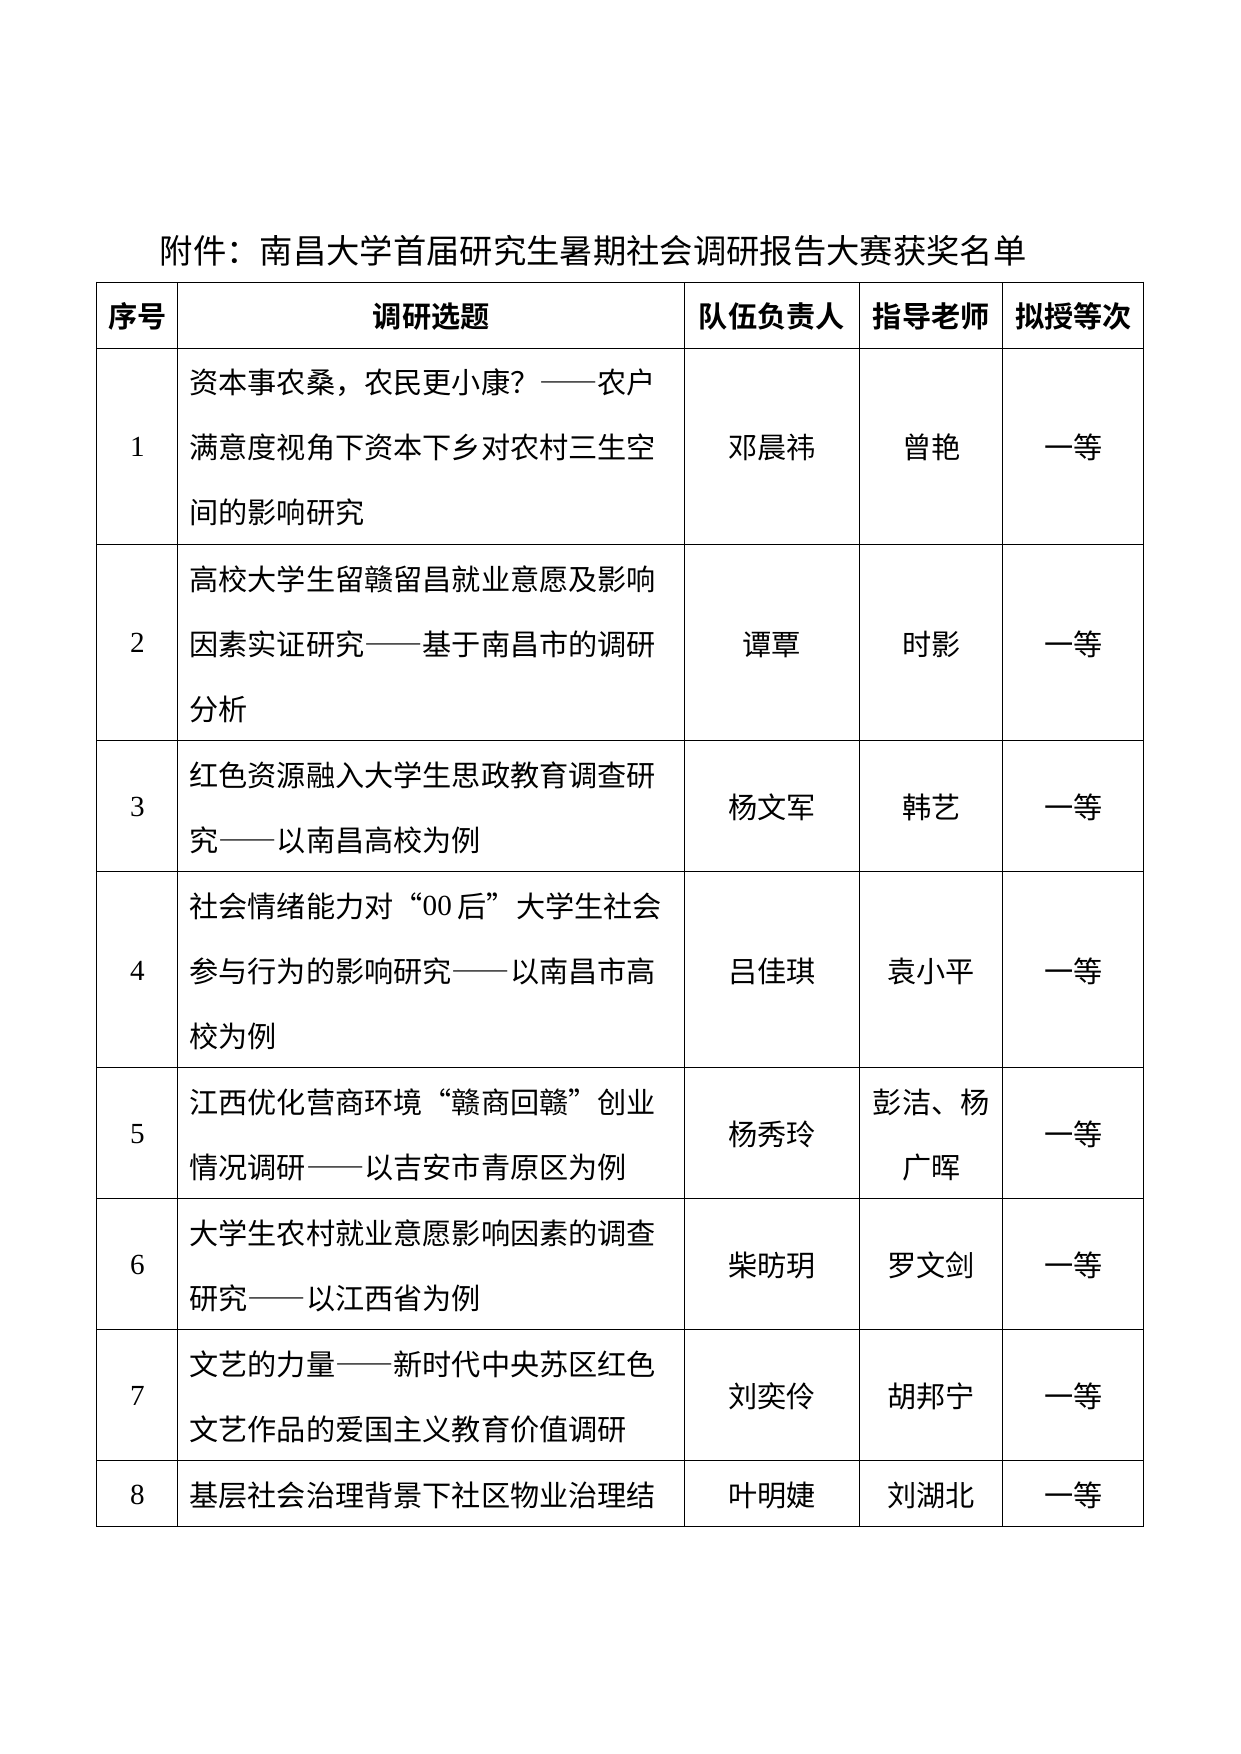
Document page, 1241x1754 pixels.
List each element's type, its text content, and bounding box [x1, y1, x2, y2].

table_cell 杨文军 [685, 741, 859, 871]
table_cell 高校大学生留赣留昌就业意愿及影响因素实证研究——基于南昌市的调研分析 [178, 545, 684, 740]
table_cell 6 [97, 1199, 177, 1329]
table_cell 刘奕伶 [685, 1330, 859, 1460]
table_header 指导老师 [860, 283, 1002, 348]
table_cell 社会情绪能力对“00后”大学生社会参与行为的影响研究——以南昌市高校为例 [178, 872, 684, 1067]
table_cell 吕佳琪 [685, 872, 859, 1067]
table_header 序号 [97, 283, 177, 348]
table_cell 一等 [1003, 872, 1143, 1067]
table_header 调研选题 [178, 283, 684, 348]
table_cell 胡邦宁 [860, 1330, 1002, 1460]
table_cell 2 [97, 545, 177, 740]
table_cell 8 [97, 1461, 177, 1526]
table_cell 曾艳 [860, 349, 1002, 544]
table_cell 彭洁、杨广晖 [860, 1068, 1002, 1198]
table_cell 一等 [1003, 1068, 1143, 1198]
table_cell 一等 [1003, 545, 1143, 740]
table_cell 江西优化营商环境“赣商回赣”创业情况调研——以吉安市青原区为例 [178, 1068, 684, 1198]
table_cell 一等 [1003, 1461, 1143, 1526]
table_cell 1 [97, 349, 177, 544]
table_cell 一等 [1003, 1330, 1143, 1460]
table_cell 刘湖北 [860, 1461, 1002, 1526]
table_cell 红色资源融入大学生思政教育调查研究——以南昌高校为例 [178, 741, 684, 871]
table_cell 柴昉玥 [685, 1199, 859, 1329]
table_cell 大学生农村就业意愿影响因素的调查研究——以江西省为例 [178, 1199, 684, 1329]
text 附件：南昌大学首届研究生暑期社会调研报告大赛获奖名单 [159, 217, 1081, 282]
table_cell 一等 [1003, 741, 1143, 871]
table_cell 邓晨祎 [685, 349, 859, 544]
table_cell 一等 [1003, 349, 1143, 544]
table_cell 一等 [1003, 1199, 1143, 1329]
table_cell 资本事农桑，农民更小康？——农户满意度视角下资本下乡对农村三生空间的影响研究 [178, 349, 684, 544]
table_cell 文艺的力量——新时代中央苏区红色文艺作品的爱国主义教育价值调研 [178, 1330, 684, 1460]
table_cell 谭覃 [685, 545, 859, 740]
table_cell 4 [97, 872, 177, 1067]
table_cell 7 [97, 1330, 177, 1460]
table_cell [178, 1461, 684, 1526]
table_cell 杨秀玲 [685, 1068, 859, 1198]
table_cell 叶明婕 [685, 1461, 859, 1526]
table_cell 3 [97, 741, 177, 871]
table_cell 袁小平 [860, 872, 1002, 1067]
table_cell 5 [97, 1068, 177, 1198]
table_header 拟授等次 [1003, 283, 1143, 348]
table_cell 韩艺 [860, 741, 1002, 871]
table_cell 时影 [860, 545, 1002, 740]
table_header 队伍负责人 [685, 283, 859, 348]
table_cell 罗文剑 [860, 1199, 1002, 1329]
